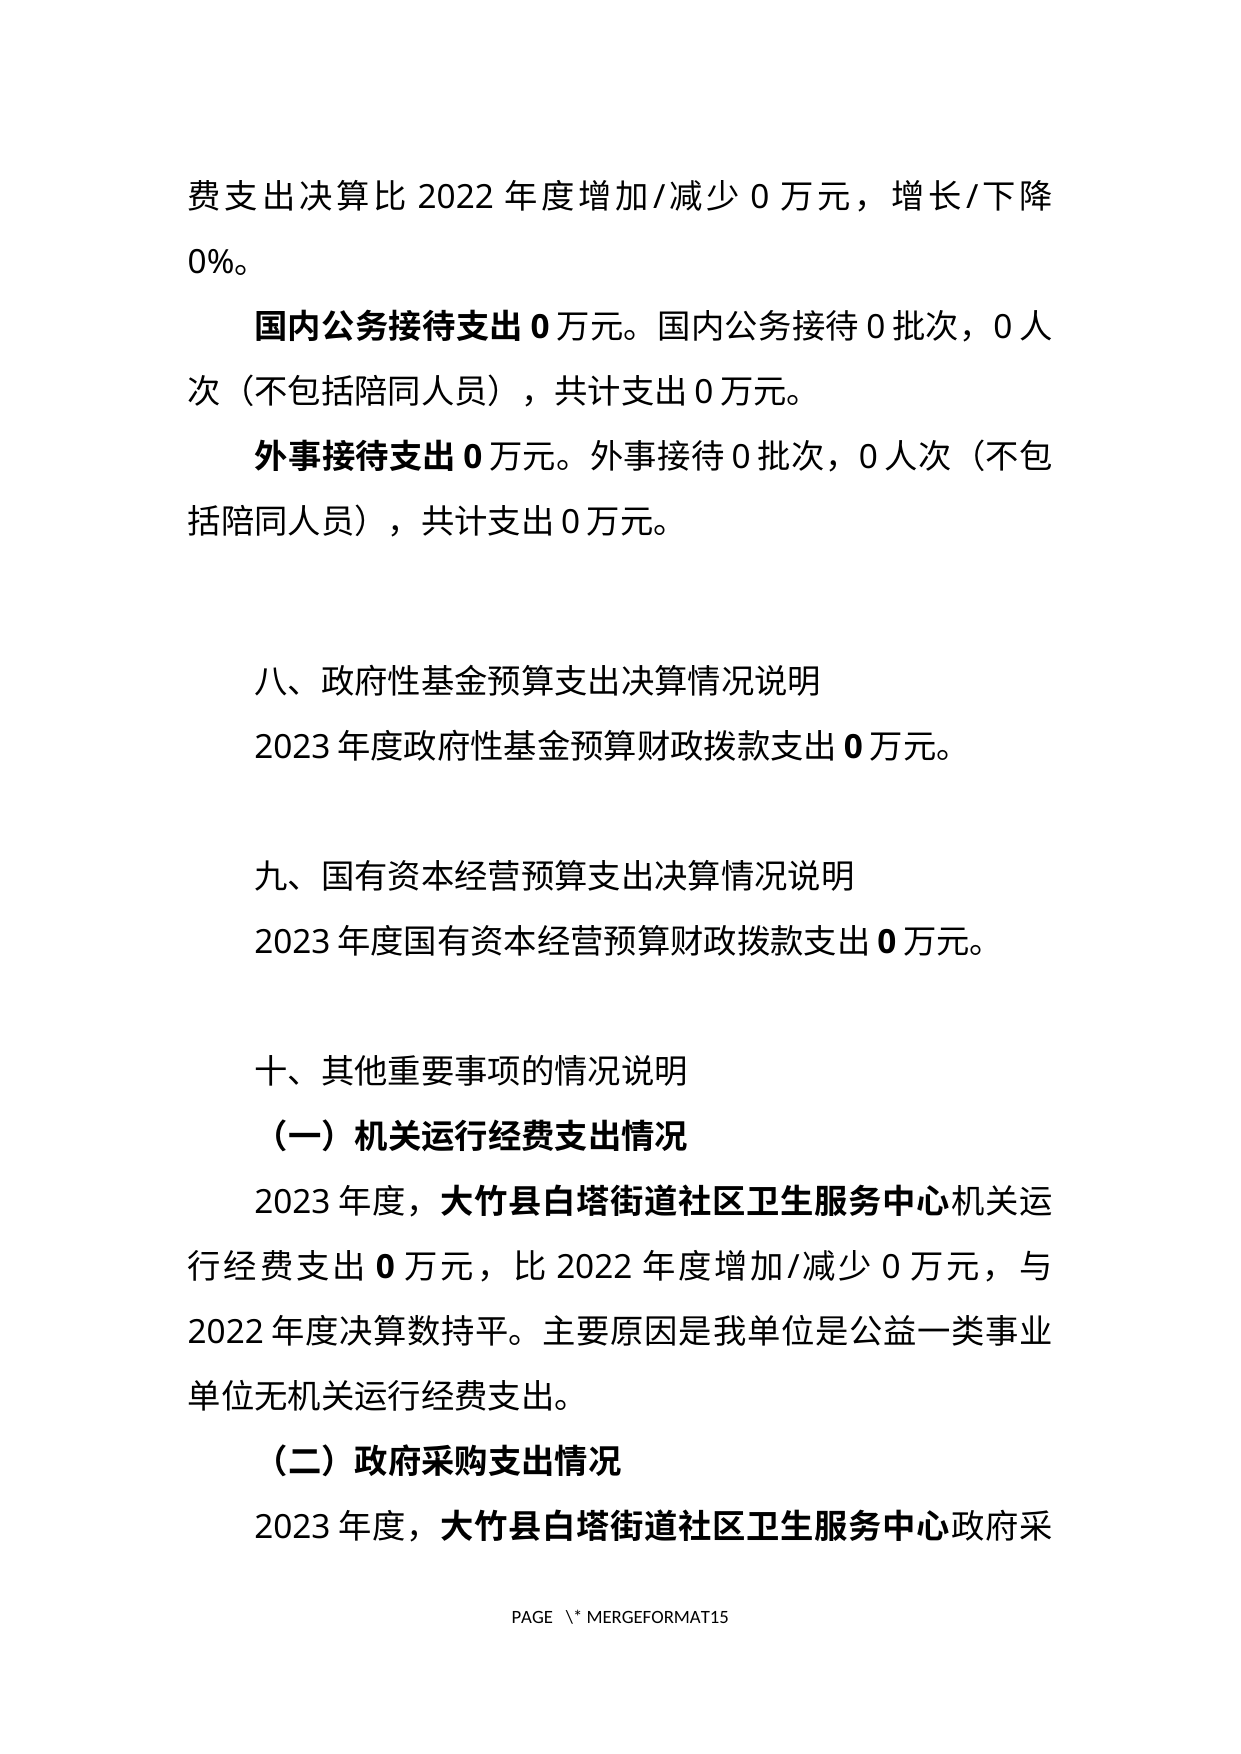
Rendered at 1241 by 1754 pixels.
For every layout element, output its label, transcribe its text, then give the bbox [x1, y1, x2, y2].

text 国内公务接待支出0万元。国内公务接待0批次，0人次（不包括陪同人员），共计支出0万元。 [187, 292, 1053, 422]
text 外事接待支出0万元。外事接待0批次，0人次（不包括陪同人员），共计支出0万元。 [187, 422, 1053, 552]
list 其他重要事项的情况说明 [187, 1036, 1053, 1101]
text （一）机关运行经费支出情况 [187, 1101, 1053, 1166]
list 国有资本经营预算支出决算情况说明 [187, 841, 1053, 906]
text （二）政府采购支出情况 [187, 1426, 1053, 1491]
text 2023年度国有资本经营预算财政拨款支出0万元。 [187, 906, 1053, 971]
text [187, 162, 1053, 292]
text 八、政府性基金预算支出决算情况说明 [187, 646, 1053, 711]
text 2023年度政府性基金预算财政拨款支出0万元。 [187, 711, 1053, 776]
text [187, 1491, 1053, 1556]
text 2023年度，大竹县白塔街道社区卫生服务中心机关运行经费支出0万元，比2022年度增加/减少0万元，与2022年度决算数持平。主要原因是我单位是公益一类事业单位无机关运行经费支出。 [187, 1166, 1053, 1426]
